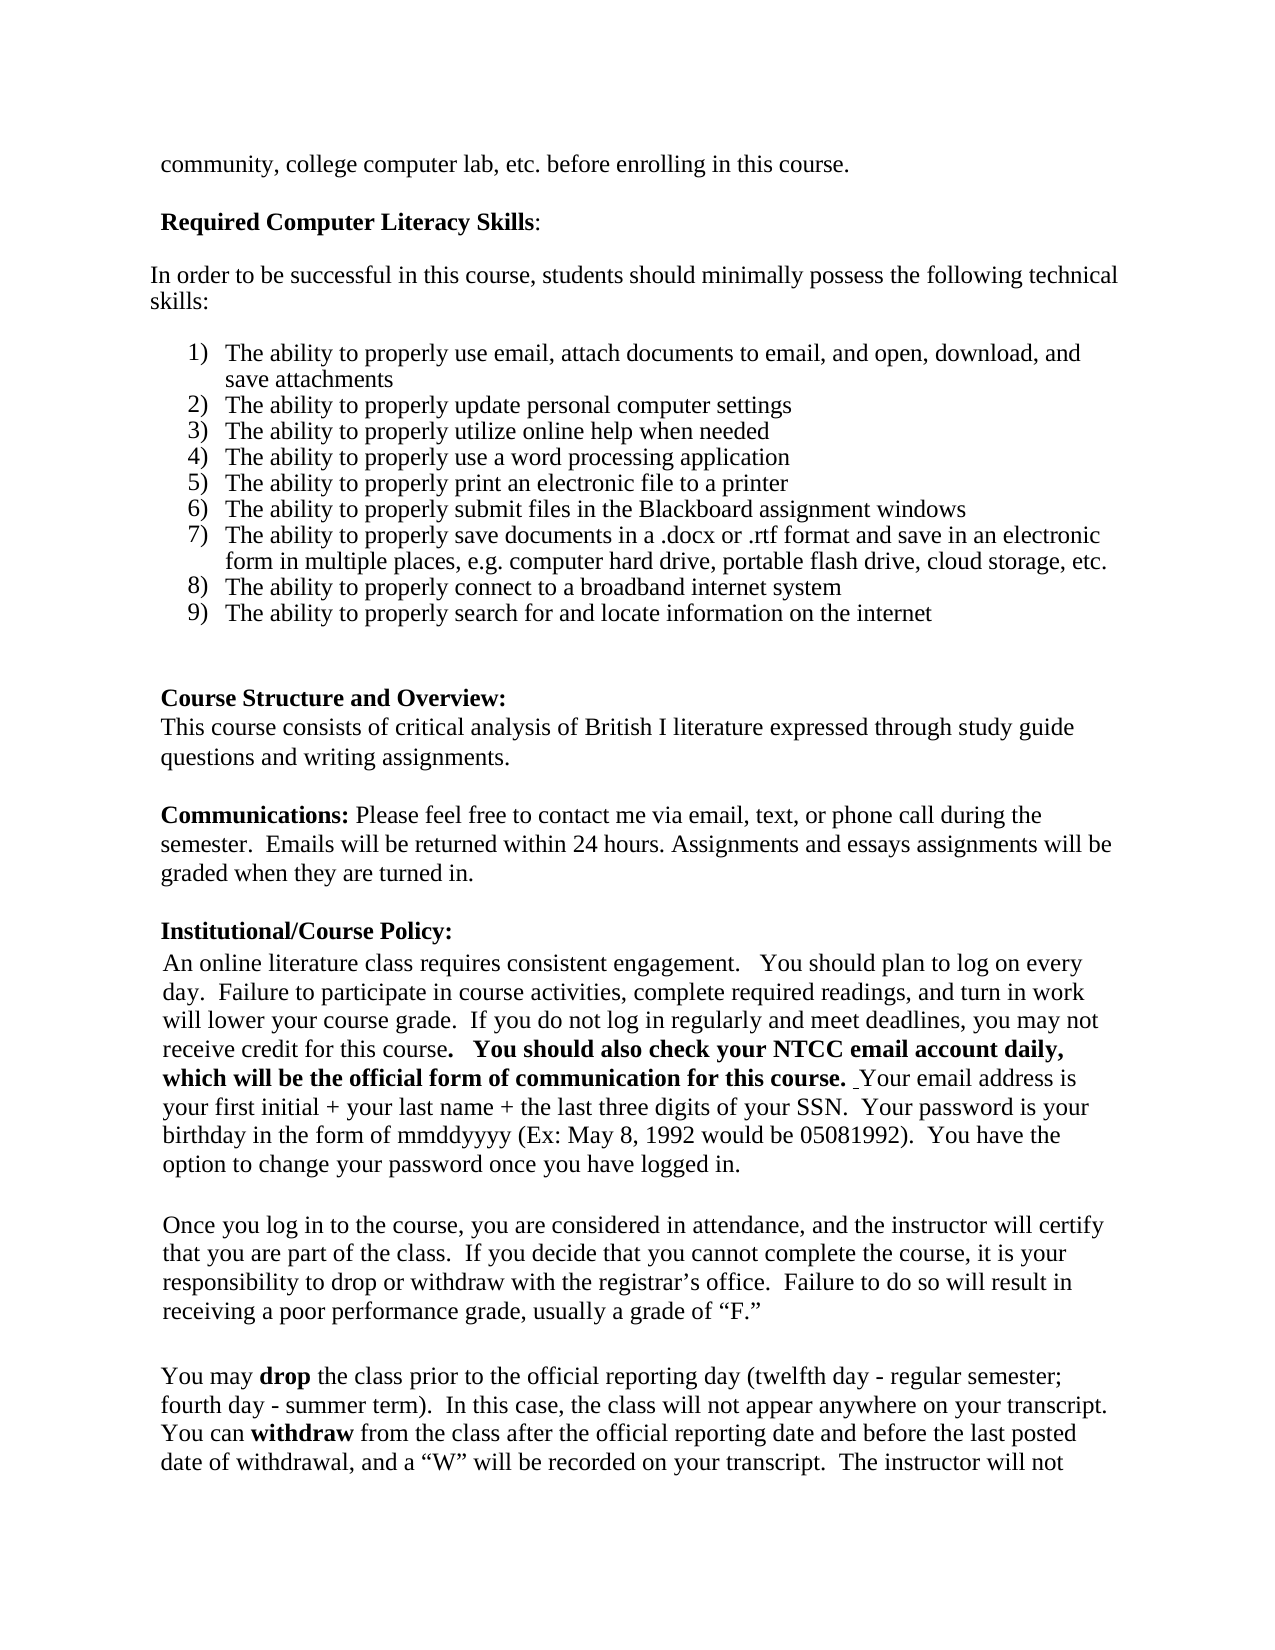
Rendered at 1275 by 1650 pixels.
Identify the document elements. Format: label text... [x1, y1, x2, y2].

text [160, 1361, 1114, 1476]
text Required Computer Literacy Skills: [160, 207, 1089, 236]
list The ability to properly search for and locate information on the internet [187, 599, 1127, 625]
subtitle Institutional/Course Policy: [160, 916, 1125, 945]
subtitle This course consists of critical analysis of British I literature expressed through study guide questions and writing assignments. [160, 712, 1125, 771]
list The ability to properly update personal computer settings [187, 392, 1127, 418]
subtitle Communications: Please feel free to contact me via email, text, or phone call during the semester. Emails will be returned within 24 hours. Assignments and essays assignments will be graded when they are turned in. [160, 800, 1125, 887]
list The ability to properly print an electronic file to a printer [187, 469, 1127, 495]
list The ability to properly save documents in a .docx or .rtf format and save in an electronic form in multiple places, e.g. computer hard drive, portable flash drive, cloud storage, etc. [187, 521, 1127, 573]
list The ability to properly connect to a broadband internet system [187, 573, 1127, 599]
text Once you log in to the course, you are considered in attendance, and the instructor will certify that you are part of the class. If you decide that you cannot complete the course, it is your responsibility to drop or withdraw with the registrar’s office. Failure to do so will result in receiving a poor performance grade, usually a grade of “F.” [162, 1210, 1106, 1325]
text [160, 150, 1121, 178]
text In order to be successful in this course, students should minimally possess the following technical skills: [150, 262, 1127, 314]
subtitle Course Structure and Overview: [160, 683, 1125, 712]
list The ability to properly use email, attach documents to email, and open, download, and save attachments [187, 340, 1127, 392]
list The ability to properly use a word processing application [187, 443, 1127, 469]
text An online literature class requires consistent engagement. You should plan to log on every day. Failure to participate in course activities, complete required readings, and turn in work will lower your course grade. If you do not log in regularly and meet deadlines, you may not receive credit for this course. You should also check your NTCC email account daily, which will be the official form of communication for this course. Your email address is your first initial + your last name + the last three digits of your SSN. Your password is your birthday in the form of mmddyyyy (Ex: May 8, 1992 would be 05081992). You have the option to change your password once you have logged in. [162, 948, 1112, 1178]
list The ability to properly submit files in the Blackboard assignment windows [187, 495, 1127, 521]
list The ability to properly utilize online help when needed [187, 418, 1127, 443]
